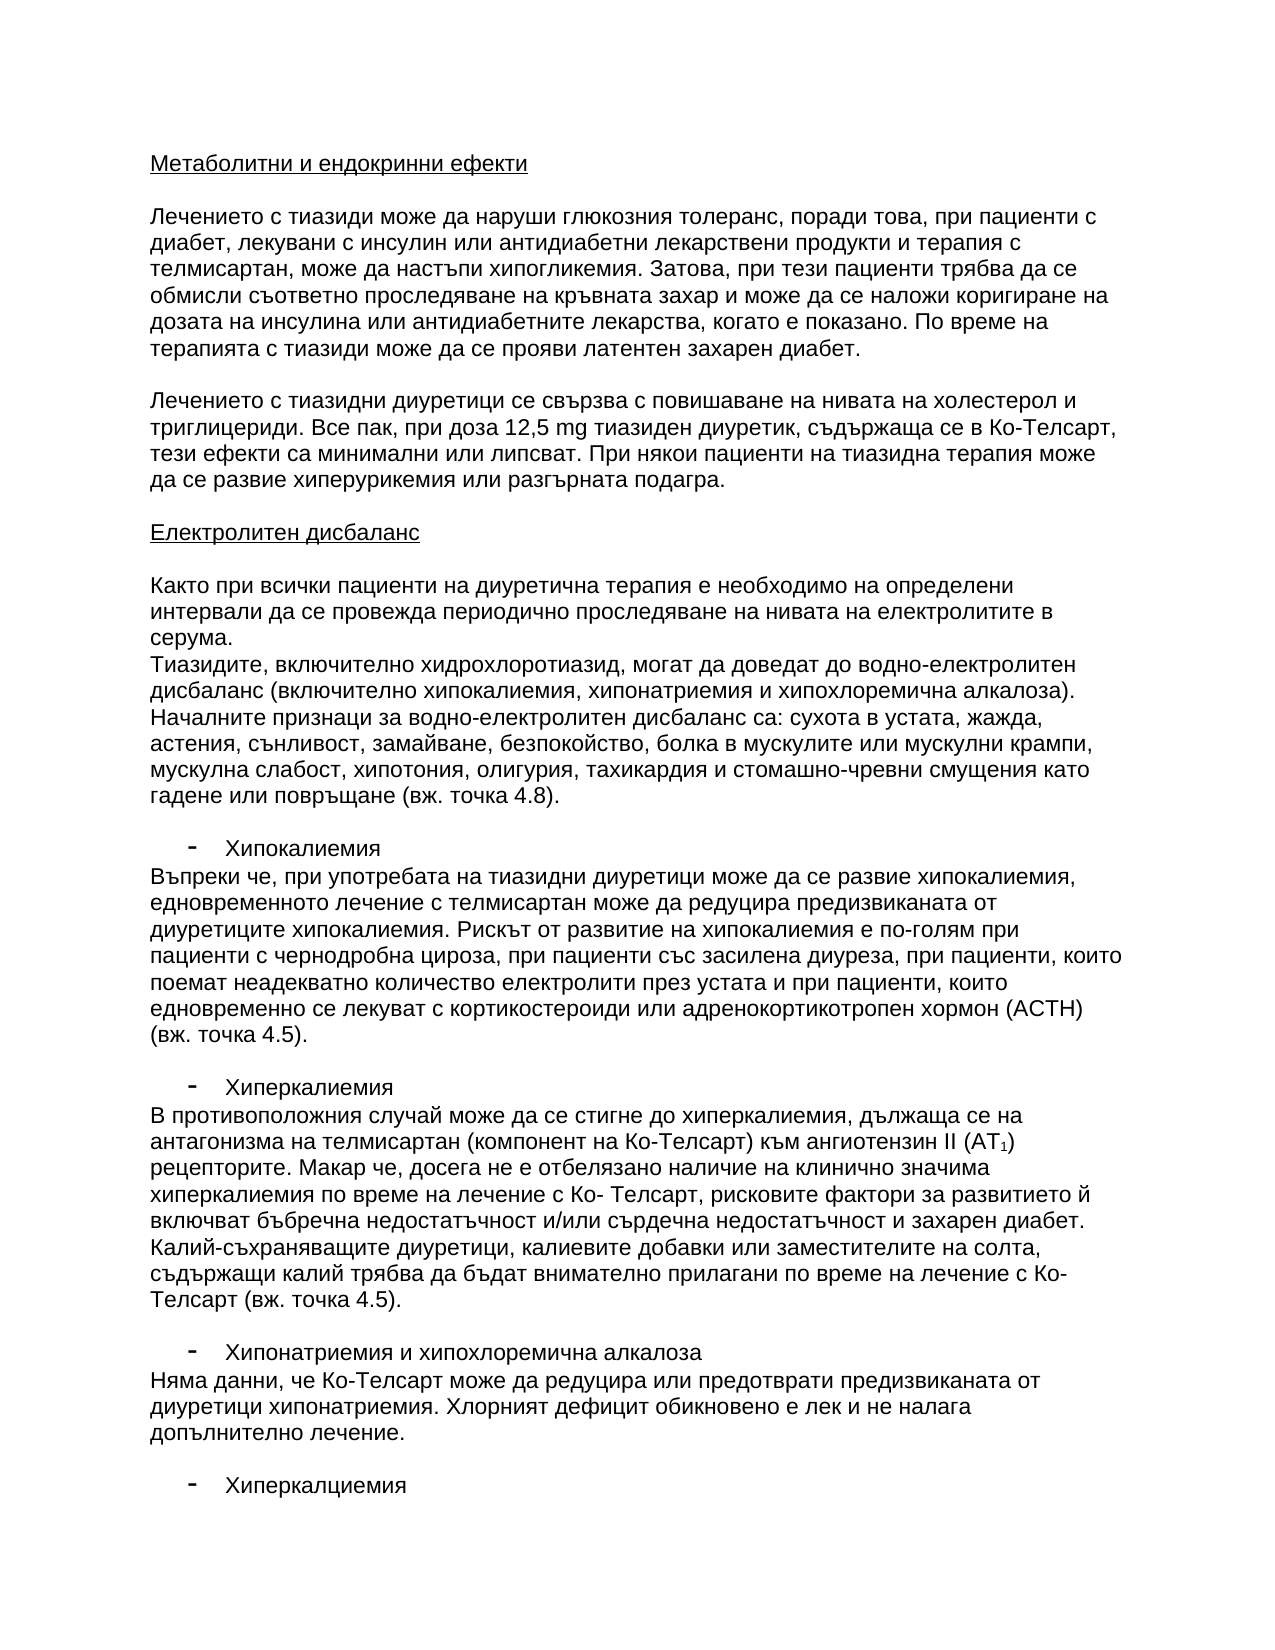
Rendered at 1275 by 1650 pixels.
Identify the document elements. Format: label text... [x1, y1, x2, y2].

text Лечението с тиазиди може да наруши глюкозния толеранс, поради това, при пациенти с диабет, лекувани с инсулин или антидиабетни лекарствени продукти и терапия с телмисартан, може да настъпи хипогликемия. Затова, при тези пациенти трябва да се обмисли съответно проследяване на кръвната захар и може да се наложи коригиране на дозата на инсулина или антидиабетните лекарства, когато е показано. По време на терапията с тиазиди може да се прояви латентен захарен диабет. [150, 203, 1125, 361]
text Както при всички пациенти на диуретична терапия е необходимо на определени интервали да се провежда периодично проследяване на нивата на електролитите в серума. [150, 572, 1125, 651]
list Хиперкалиемия [187, 1074, 1125, 1102]
text Електролитен дисбаланс [150, 519, 1125, 545]
list Хипокалиемия [187, 835, 1125, 863]
text Тиазидите, включително хидрохлоротиазид, могат да доведат до водно-електролитен дисбаланс (включително хипокалиемия, хипонатриемия и хипохлоремична алкалоза). Началните признаци за водно-електролитен дисбаланс са: сухота в устата, жажда, астения, сънливост, замайване, безпокойство, болка в мускулите или мускулни крампи, мускулна слабост, хипотония, олигурия, тахикардия и стомашно-чревни смущения като гадене или повръщане (вж. точка 4.8). [150, 651, 1125, 809]
text Лечението с тиазидни диуретици се свързва с повишаване на нивата на холестерол и триглицериди. Все пак, при доза 12,5 mg тиазиден диуретик, съдържаща се в Ко-Телсарт, тези ефекти са минимални или липсват. При някои пациенти на тиазидна терапия може да се развие хиперурикемия или разгърната подагра. [150, 387, 1125, 493]
text Въпреки че, при употребата на тиазидни диуретици може да се развие хипокалиемия, едновременното лечение с телмисартан може да редуцира предизвиканата от диуретиците хипокалиемия. Рискът от развитие на хипокалиемия е по-голям при пациенти с чернодробна цироза, при пациенти със засилена диуреза, при пациенти, които поемат неадекватно количество електролити през устата и при пациенти, които едновременно се лекуват с кортикостероиди или адренокортикотропен хормон (АСТН) (вж. точка 4.5). [150, 863, 1125, 1047]
list Хиперкалциемия [187, 1472, 1125, 1500]
text Метаболитни и ендокринни ефекти [150, 150, 1125, 176]
text Няма данни, че Ко-Телсарт може да редуцира или предотврати предизвиканата от диуретици хипонатриемия. Хлорният дефицит обикновено е лек и не налага допълнително лечение. [150, 1367, 1125, 1446]
list Хипонатриемия и хипохлоремична алкалоза [187, 1339, 1125, 1367]
text В противоположния случай може да се стигне до хиперкалиемия, дължаща се на антагонизма на телмисартан (компонент на Ко-Телсарт) към ангиотензин II (AT1) рецепторите. Макар че, досега не е отбелязано наличие на клинично значима хиперкалиемия по време на лечение с Ко- Телсарт, рисковите фактори за развитието й включват бъбречна недостатъчност и/или сърдечна недостатъчност и захарен диабет. Калий-съхраняващите диуретици, калиевите добавки или заместителите на солта, съдържащи калий трябва да бъдат внимателно прилагани по време на лечение с Ко-Телсарт (вж. точка 4.5). [150, 1102, 1125, 1312]
